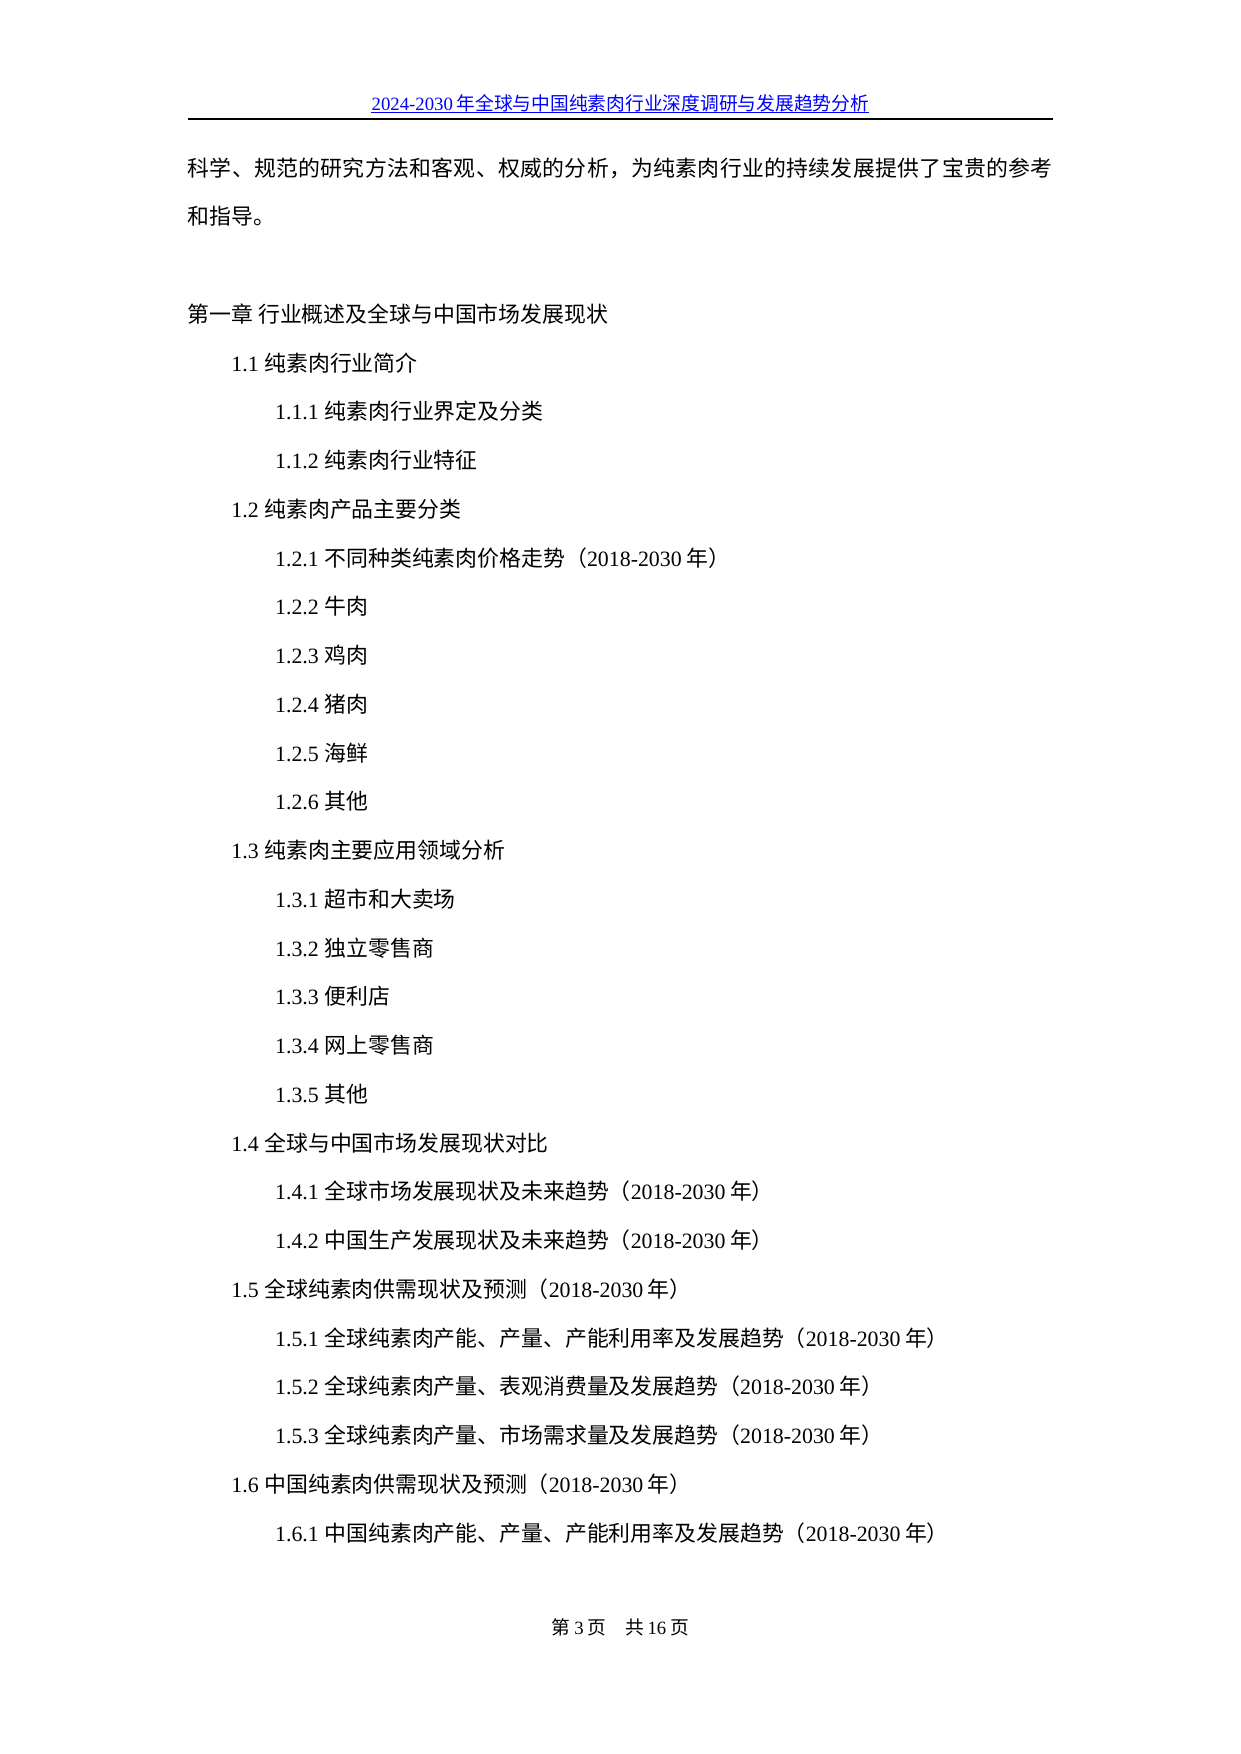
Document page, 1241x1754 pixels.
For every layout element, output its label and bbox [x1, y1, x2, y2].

text [187, 150, 1053, 1548]
